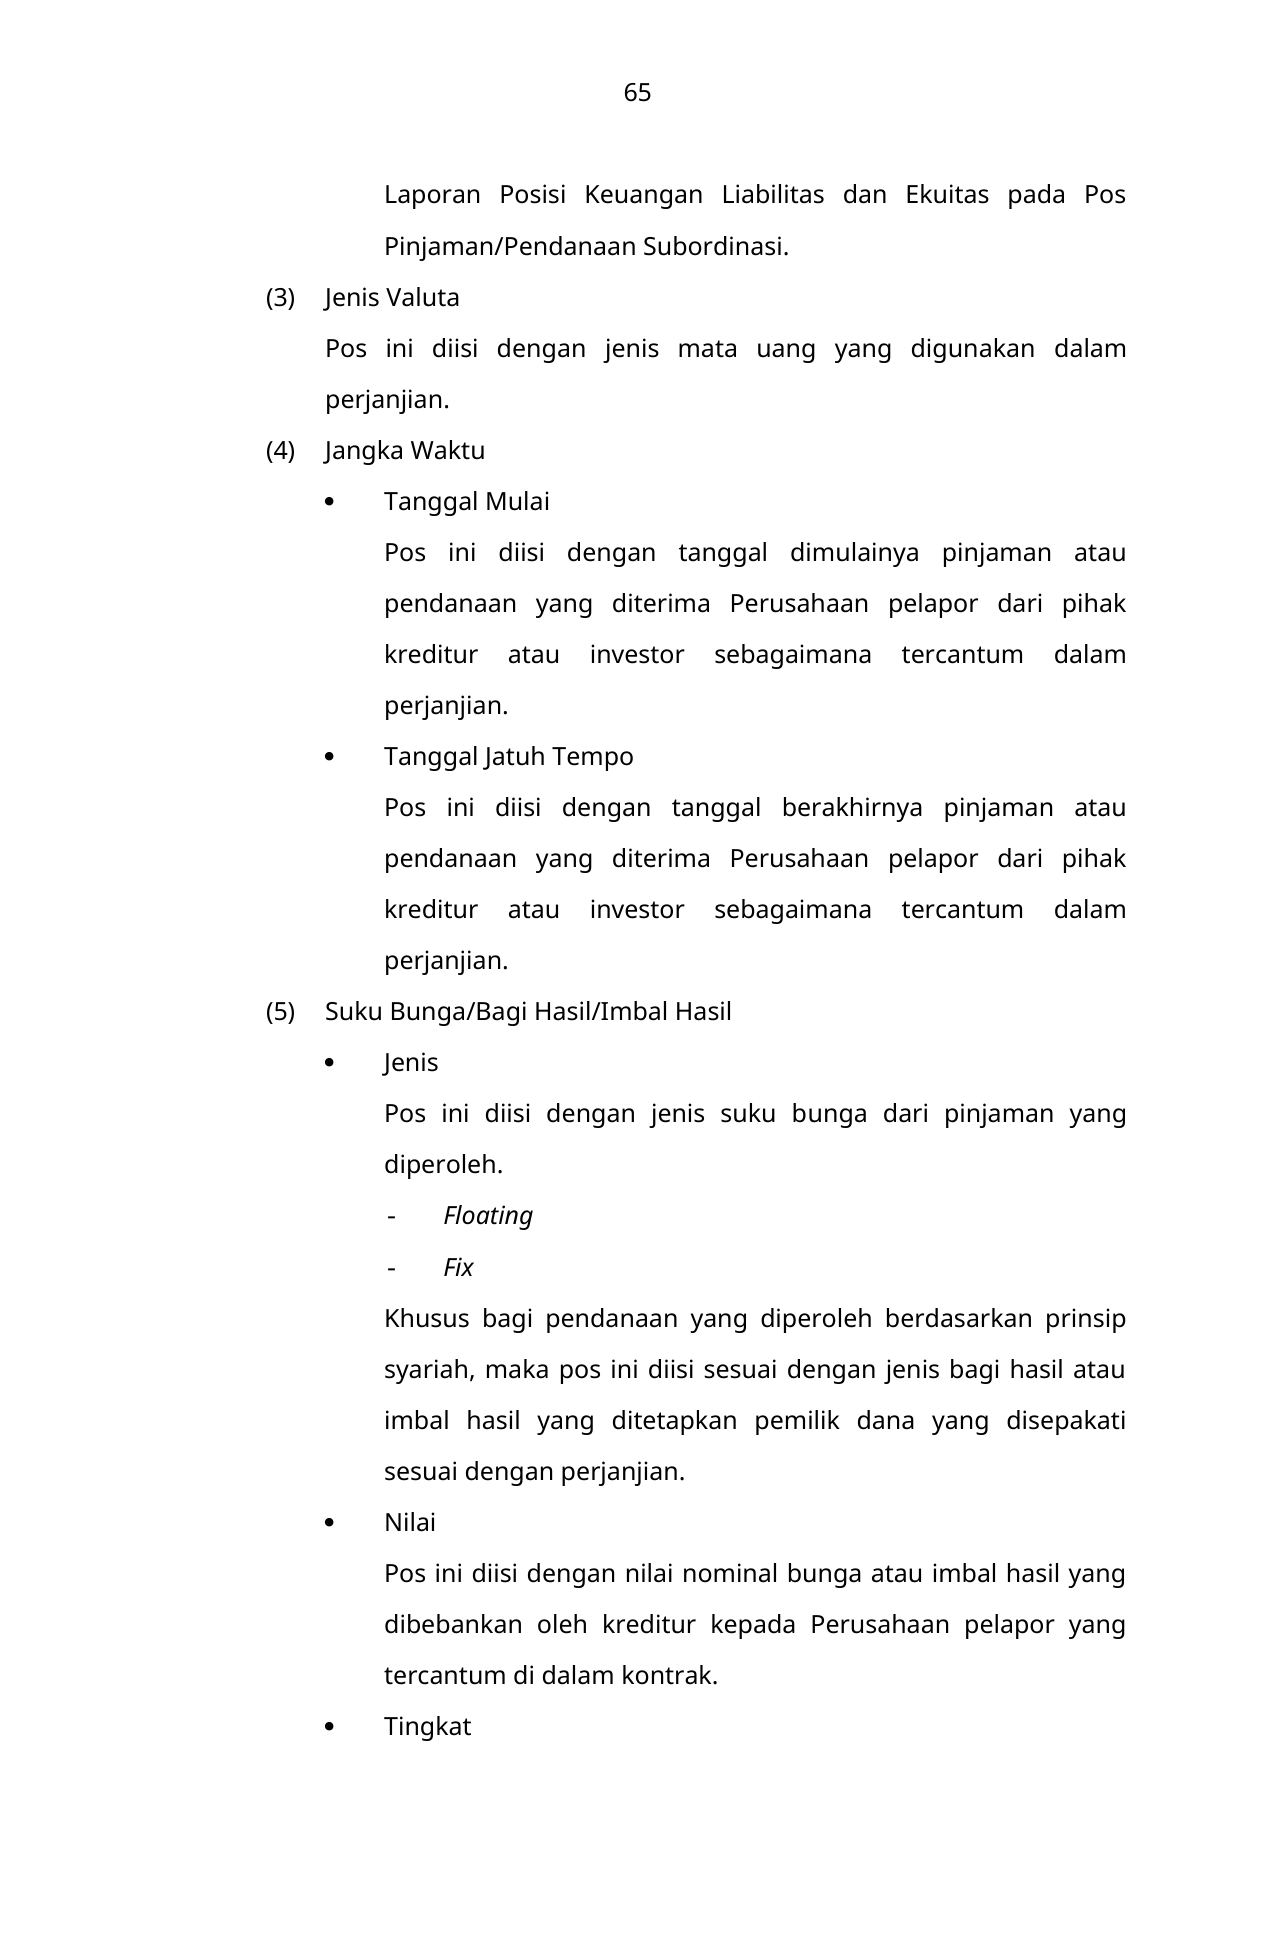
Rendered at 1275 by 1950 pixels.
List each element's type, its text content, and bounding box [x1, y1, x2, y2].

text Pos ini diisi dengan nilai nominal bunga atau imbal hasil yang dibebankan oleh kreditur kepada Perusahaan pelapor yang tercantum di dalam kontrak. [384, 1556, 1127, 1692]
list Khusus bagi pendanaan yang diperoleh berdasarkan prinsip syariah, maka pos ini diisi sesuai dengan jenis bagi hasil atau imbal hasil yang ditetapkan pemilik dana yang disepakati sesuai dengan perjanjian. [384, 1301, 1127, 1488]
list Pos ini diisi dengan jenis suku bunga dari pinjaman yang diperoleh. [384, 1096, 1127, 1181]
list Floating [384, 1198, 1127, 1232]
list Suku Bunga/Bagi Hasil/Imbal Hasil [266, 994, 1127, 1028]
list Pos ini diisi dengan tanggal berakhirnya pinjaman atau pendanaan yang diterima Perusahaan pelapor dari pihak kreditur atau investor sebagaimana tercantum dalam perjanjian. [384, 790, 1127, 977]
list Jenis Valuta [266, 279, 1127, 313]
list Pos ini diisi dengan tanggal dimulainya pinjaman atau pendanaan yang diterima Perusahaan pelapor dari pihak kreditur atau investor sebagaimana tercantum dalam perjanjian. [384, 534, 1127, 722]
list Jenis [325, 1045, 1127, 1079]
list Tanggal Mulai [325, 483, 1127, 517]
list Pos ini diisi dengan jenis mata uang yang digunakan dalam perjanjian. [325, 330, 1127, 415]
list Jangka Waktu [266, 432, 1127, 466]
list Fix [384, 1249, 1127, 1284]
list Tanggal Jatuh Tempo [325, 739, 1127, 773]
list Tingkat [325, 1709, 1127, 1743]
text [384, 177, 1127, 262]
list Nilai [325, 1505, 1127, 1539]
